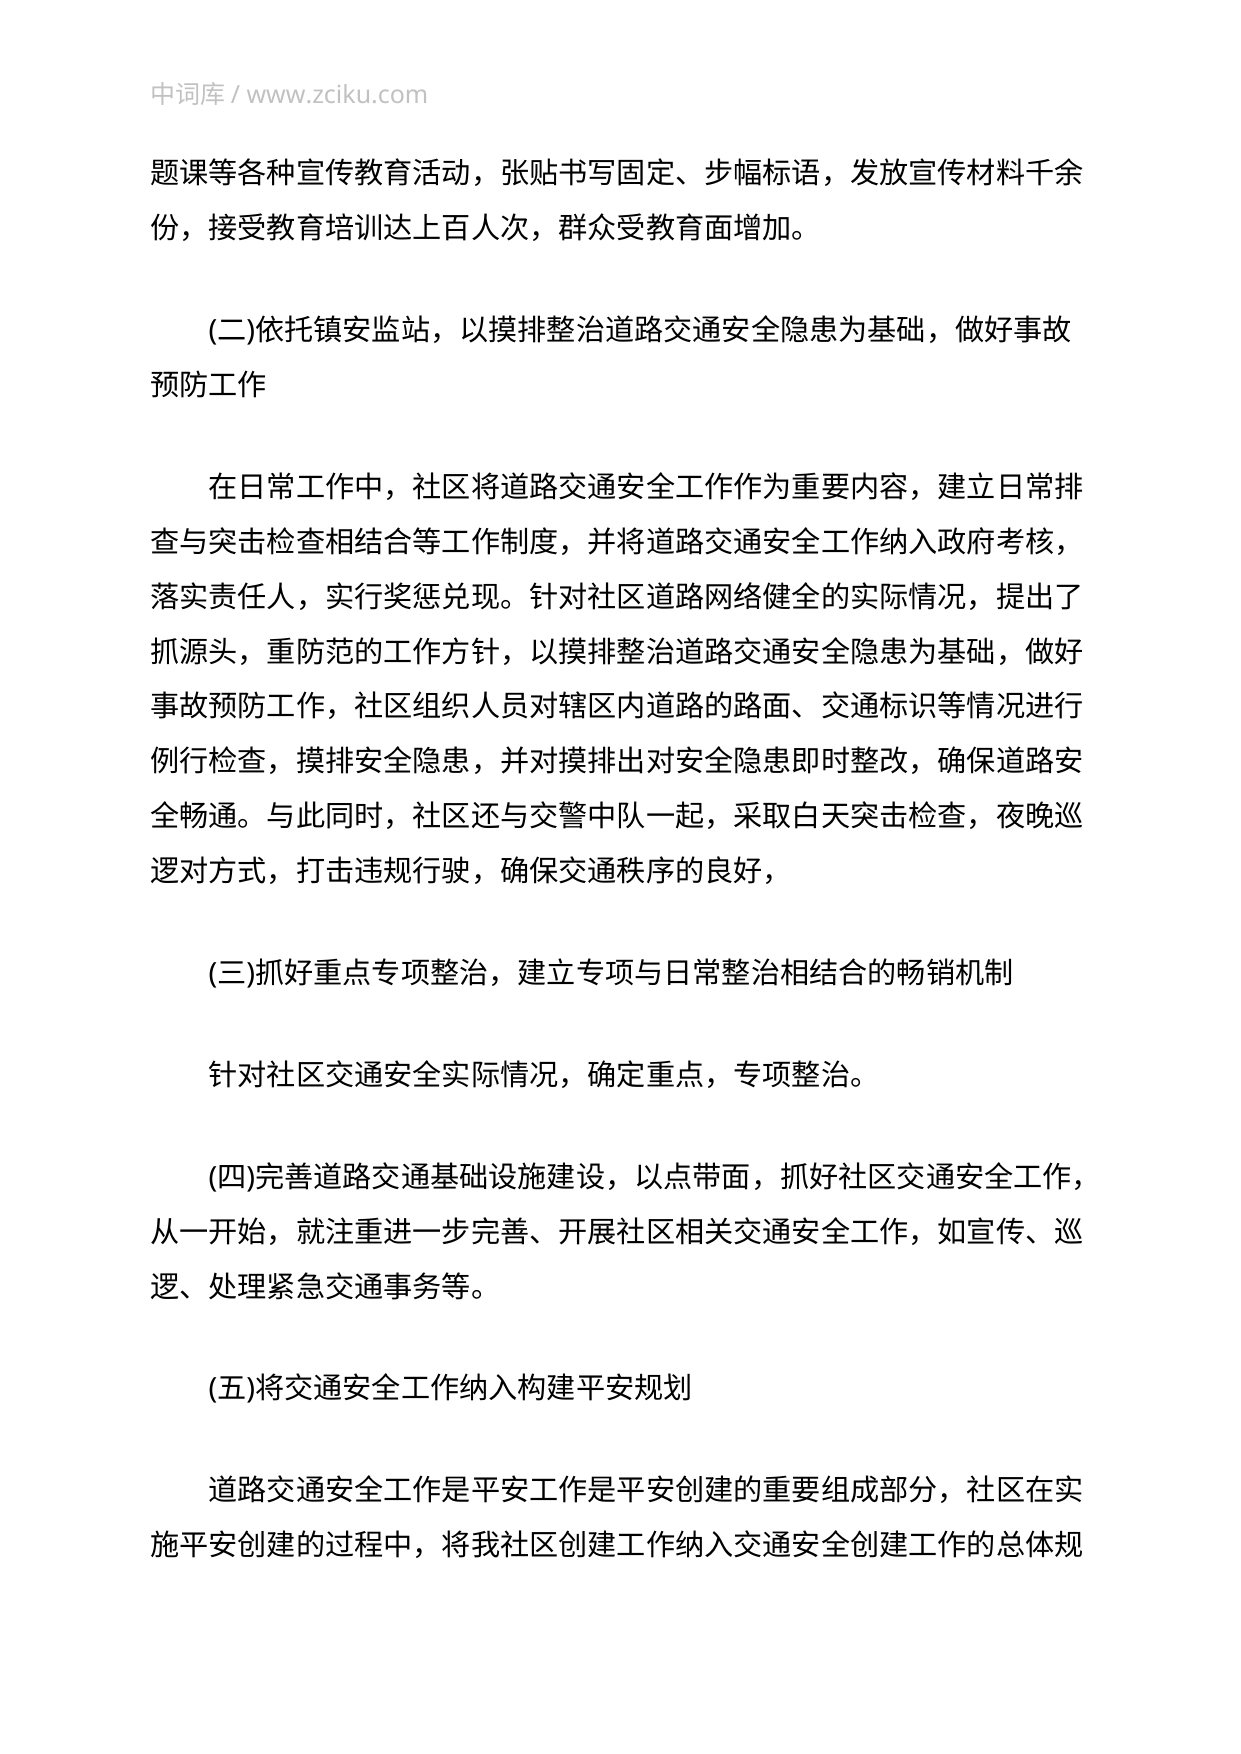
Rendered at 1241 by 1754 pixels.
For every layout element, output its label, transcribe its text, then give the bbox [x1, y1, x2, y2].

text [150, 1467, 1090, 1564]
text (四)完善道路交通基础设施建设，以点带面，抓好社区交通安全工作，从一开始，就注重进一步完善、开展社区相关交通安全工作，如宣传、巡逻、处理紧急交通事务等。 [150, 1153, 1090, 1305]
text (三)抓好重点专项整治，建立专项与日常整治相结合的畅销机制 [150, 949, 1090, 992]
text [150, 150, 1090, 247]
text 在日常工作中，社区将道路交通安全工作作为重要内容，建立日常排查与突击检查相结合等工作制度，并将道路交通安全工作纳入政府考核，落实责任人，实行奖惩兑现。针对社区道路网络健全的实际情况，提出了抓源头，重防范的工作方针，以摸排整治道路交通安全隐患为基础，做好事故预防工作，社区组织人员对辖区内道路的路面、交通标识等情况进行例行检查，摸排安全隐患，并对摸排出对安全隐患即时整改，确保道路安全畅通。与此同时，社区还与交警中队一起，采取白天突击检查，夜晚巡逻对方式，打击违规行驶，确保交通秩序的良好， [150, 463, 1090, 890]
text (二)依托镇安监站，以摸排整治道路交通安全隐患为基础，做好事故预防工作 [150, 307, 1090, 404]
text (五)将交通安全工作纳入构建平安规划 [150, 1365, 1090, 1407]
text 针对社区交通安全实际情况，确定重点，专项整治。 [150, 1051, 1090, 1094]
